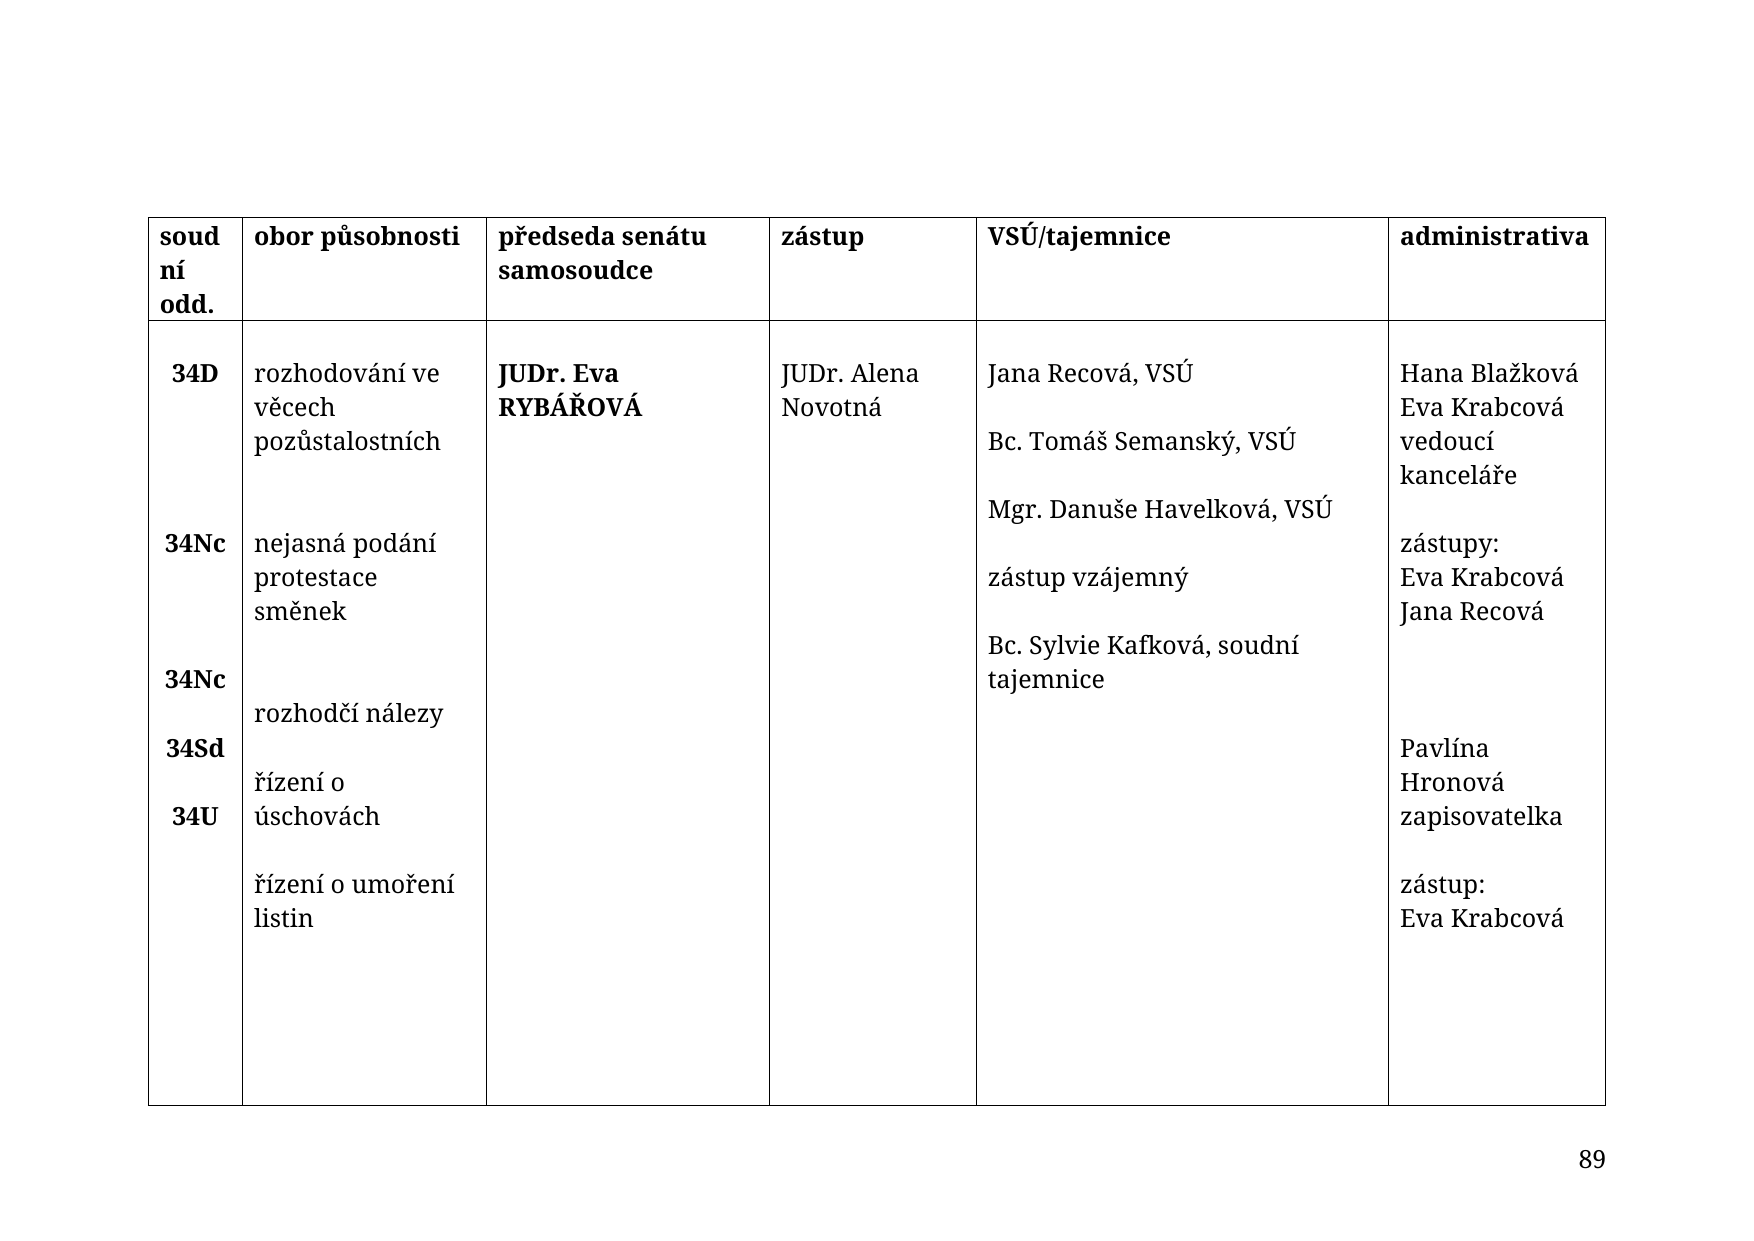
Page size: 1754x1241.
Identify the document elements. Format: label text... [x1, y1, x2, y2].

table_cell Jana Recová, VSÚ Bc. Tomáš Semanský, VSÚ Mgr. Danuše Havelková, VSÚ zástup vzájemný Bc. Sylvie Kafková, soudní tajemnice [977, 321, 1388, 1105]
table_header VSÚ/tajemnice [977, 218, 1388, 320]
table_header předseda senátu samosoudce [487, 218, 769, 320]
table_header obor působnosti [243, 218, 486, 320]
table_cell rozhodování ve věcech pozůstalostních nejasná podání protestace směnek rozhodčí nálezy řízení o úschovách řízení o umoření listin [243, 321, 486, 1105]
table_header soudní odd. [149, 218, 242, 320]
table_cell 34D 34Nc 34Nc 34Sd 34U [149, 321, 242, 1105]
table_header zástup [770, 218, 976, 320]
table_cell JUDr. Alena Novotná [770, 321, 976, 1105]
table_header administrativa [1389, 218, 1605, 320]
table_cell Hana Blažková Eva Krabcová vedoucí kanceláře zástupy: Eva Krabcová Jana Recová Pavlína Hronová zapisovatelka zástup: Eva Krabcová [1389, 321, 1605, 1105]
table_cell JUDr. Eva RYBÁŘOVÁ [487, 321, 769, 1105]
